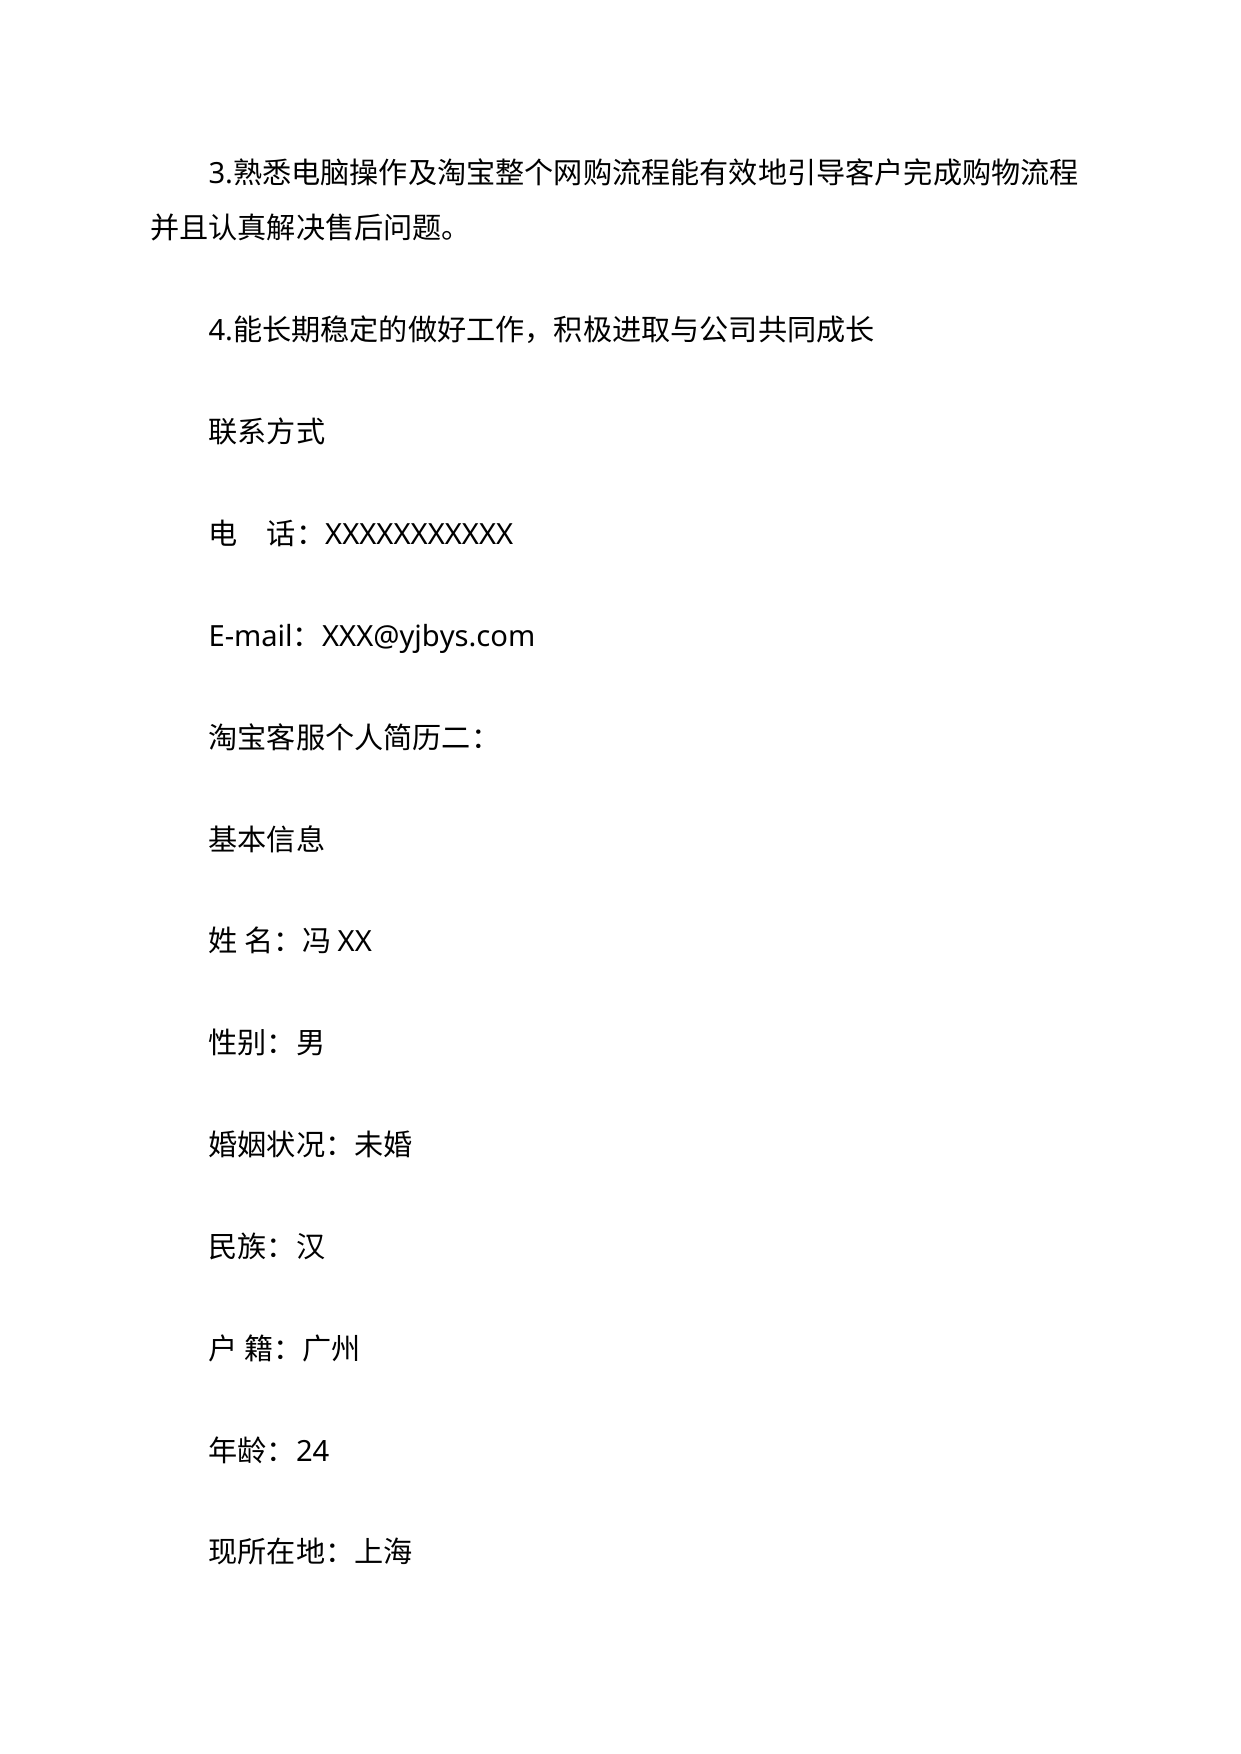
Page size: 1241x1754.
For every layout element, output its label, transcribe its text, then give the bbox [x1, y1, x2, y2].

text 婚姻状况：未婚 [150, 1122, 1090, 1164]
text 4.能长期稳定的做好工作，积极进取与公司共同成长 [150, 307, 1090, 349]
text 性别：男 [150, 1020, 1090, 1062]
text 淘宝客服个人简历二： [150, 714, 1090, 757]
text 户 籍：广州 [150, 1325, 1090, 1368]
text 3.熟悉电脑操作及淘宝整个网购流程能有效地引导客户完成购物流程并且认真解决售后问题。 [150, 150, 1090, 247]
text E-mail：XXX@yjbys.com [150, 612, 1090, 655]
text 年龄：24 [150, 1427, 1090, 1469]
text 电 话：XXXXXXXXXXX [150, 511, 1090, 553]
text 基本信息 [150, 816, 1090, 858]
text 联系方式 [150, 409, 1090, 451]
text 现所在地：上海 [150, 1529, 1090, 1571]
text 姓 名：冯XX [150, 918, 1090, 960]
text 民族：汉 [150, 1223, 1090, 1266]
